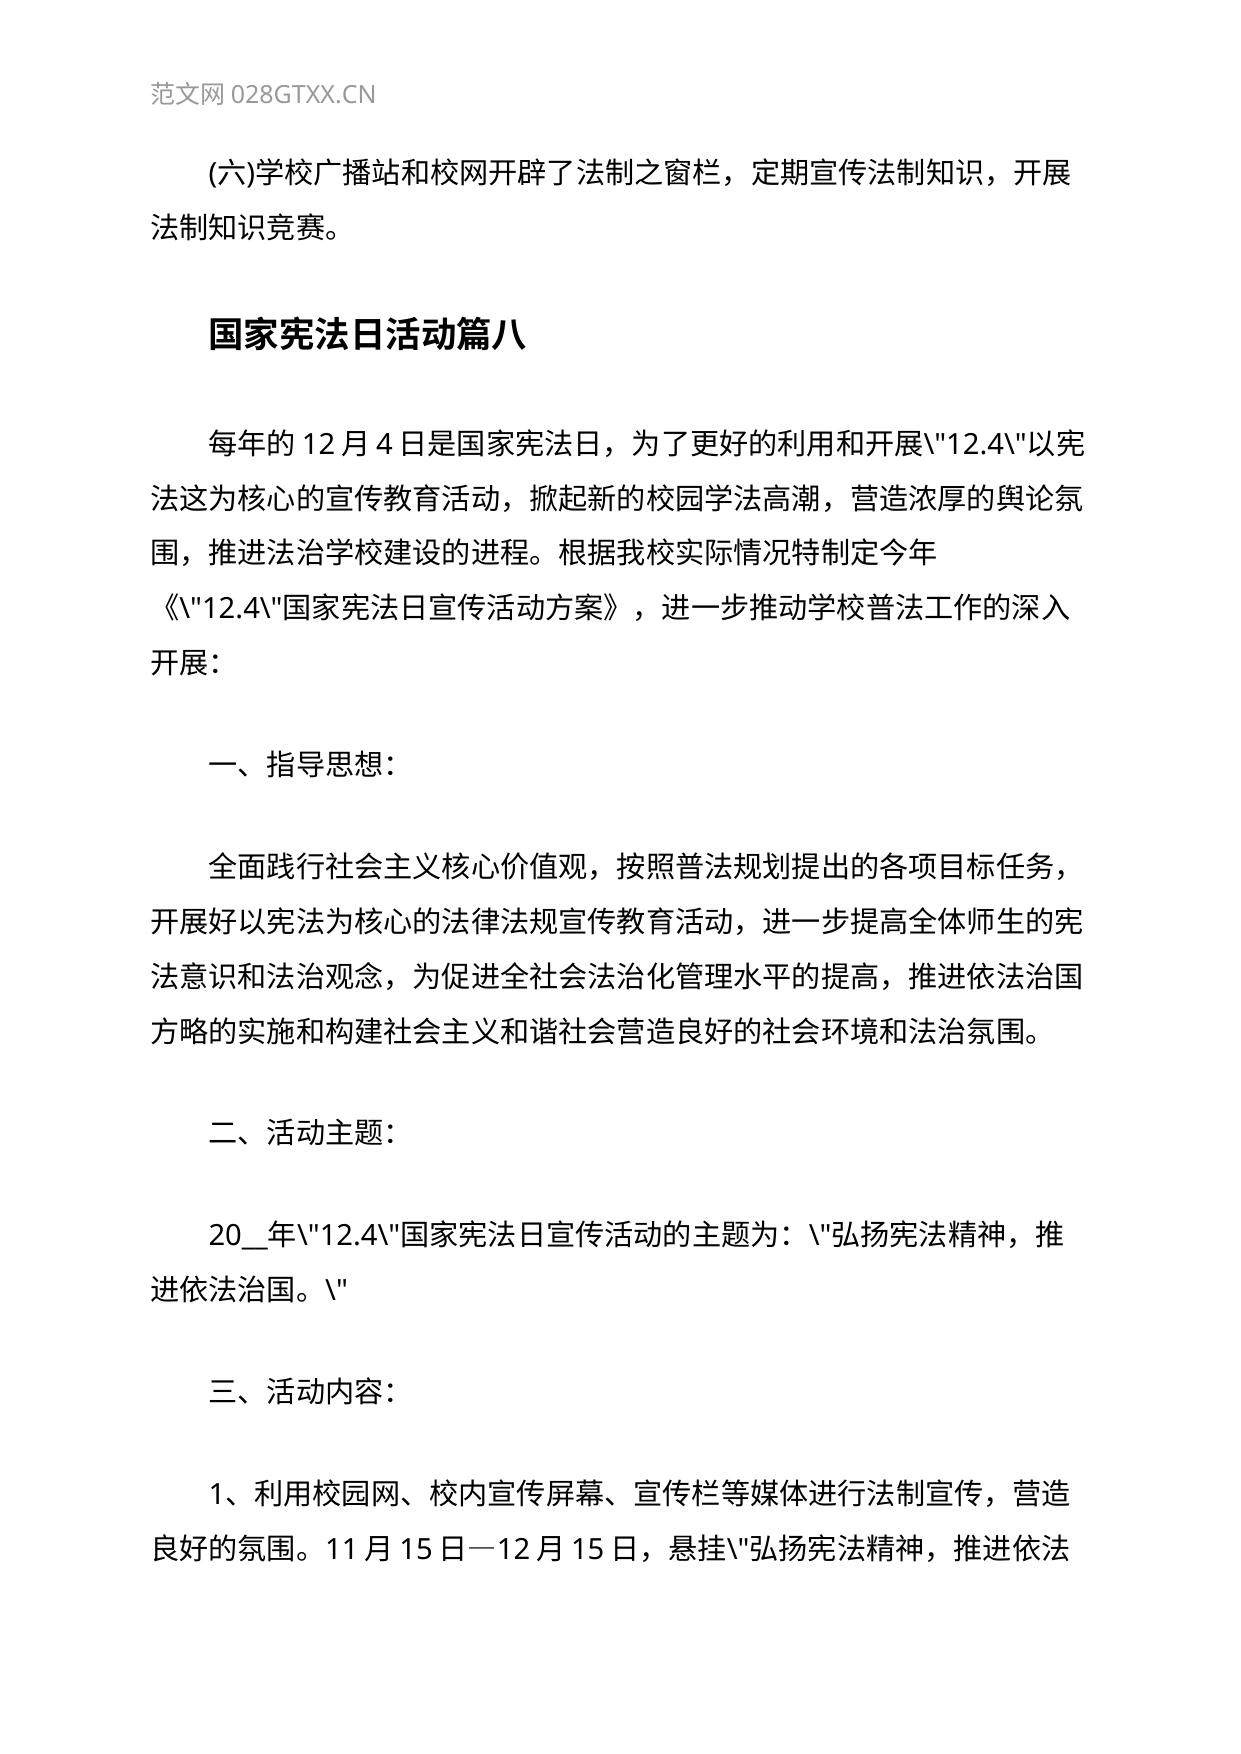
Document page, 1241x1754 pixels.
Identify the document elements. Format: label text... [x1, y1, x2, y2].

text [150, 1471, 1090, 1568]
text 20__年\"12.4\"国家宪法日宣传活动的主题为：\"弘扬宪法精神，推进依法治国。\" [150, 1212, 1090, 1309]
text 全面践行社会主义核心价值观，按照普法规划提出的各项目标任务，开展好以宪法为核心的法律法规宣传教育活动，进一步提高全体师生的宪法意识和法治观念，为促进全社会法治化管理水平的提高，推进依法治国方略的实施和构建社会主义和谐社会营造良好的社会环境和法治氛围。 [150, 843, 1090, 1051]
text 二、活动主题： [150, 1110, 1090, 1152]
text 三、活动内容： [150, 1369, 1090, 1411]
text (六)学校广播站和校网开辟了法制之窗栏，定期宣传法制知识，开展法制知识竞赛。 [150, 150, 1090, 247]
text 一、指导思想： [150, 742, 1090, 784]
text 国家宪法日活动篇八 [150, 307, 1090, 358]
text 每年的12月4日是国家宪法日，为了更好的利用和开展\"12.4\"以宪法这为核心的宣传教育活动，掀起新的校园学法高潮，营造浓厚的舆论氛围，推进法治学校建设的进程。根据我校实际情况特制定今年《\"12.4\"国家宪法日宣传活动方案》，进一步推动学校普法工作的深入开展： [150, 420, 1090, 682]
